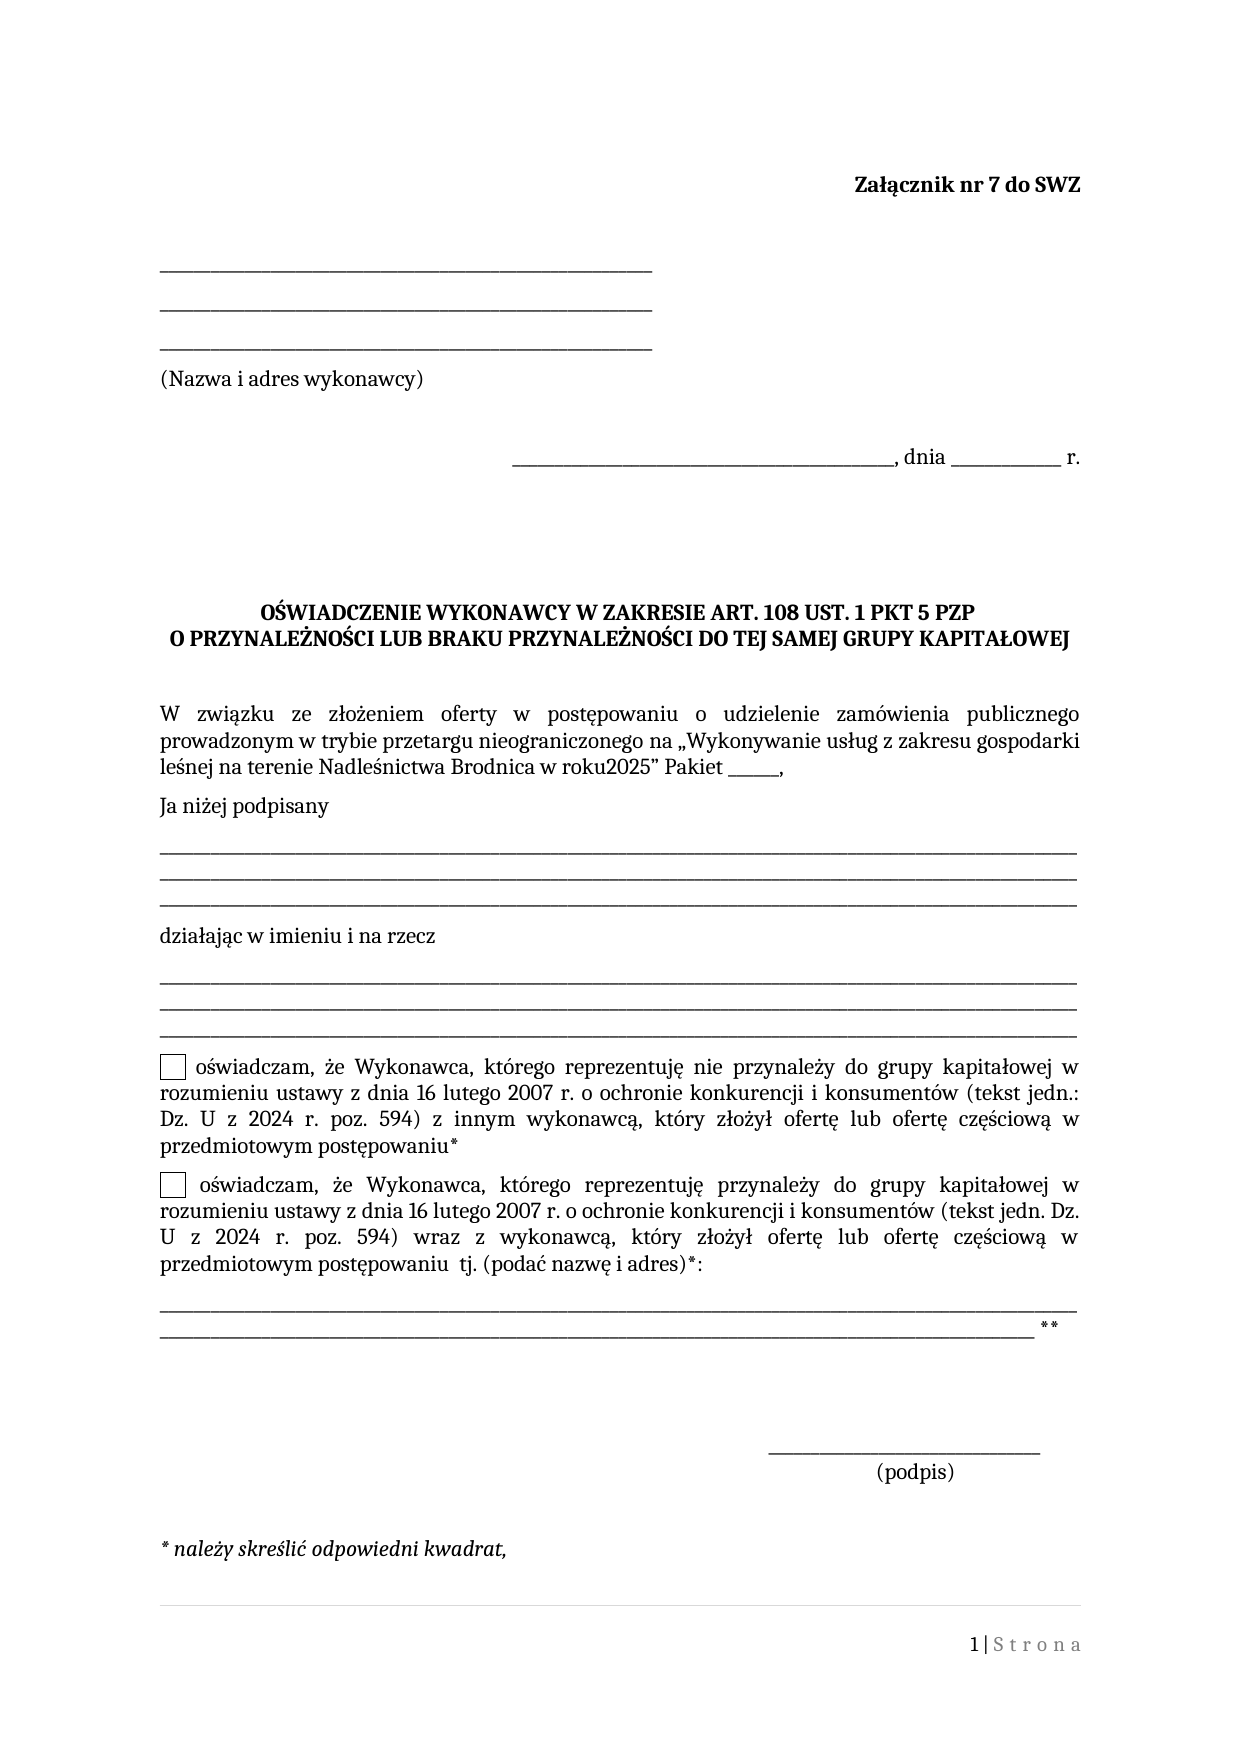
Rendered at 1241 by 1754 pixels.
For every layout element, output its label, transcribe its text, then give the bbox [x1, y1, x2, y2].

text Załącznik nr 7 do SWZ [159, 172, 1081, 198]
text ____________________________________________________________________________________________________________________________________________________________________________________________________________________________________________________________________________________________________________________________________ [159, 831, 1081, 911]
text W związku ze złożeniem oferty w postępowaniu o udzielenie zamówienia publicznego prowadzonym w trybie przetargu nieograniczonego na „Wykonywanie usług z zakresu gospodarki leśnej na terenie Nadleśnictwa Brodnica w roku2025” Pakiet ______, [159, 701, 1081, 780]
text oświadczam, że Wykonawca, którego reprezentuję przynależy do grupy kapitałowej w rozumieniu ustawy z dnia 16 lutego 2007 r. o ochronie konkurencji i konsumentów (tekst jedn. Dz. U z 2024 r. poz. 594) wraz z wykonawcą, który złożył ofertę lub ofertę częściową w przedmiotowym postępowaniu tj. (podać nazwę i adres)*: [159, 1171, 1081, 1277]
text * należy skreślić odpowiedni kwadrat, [159, 1536, 1081, 1563]
text Ja niżej podpisany [159, 793, 1081, 819]
text oświadczam, że Wykonawca, którego reprezentuję nie przynależy do grupy kapitałowej w rozumieniu ustawy z dnia 16 lutego 2007 r. o ochronie konkurencji i konsumentów (tekst jedn.: Dz. U z 2024 r. poz. 594) z innym wykonawcą, który złożył ofertę lub ofertę częściową w przedmiotowym postępowaniu* [159, 1053, 1081, 1159]
text ____________________________________________________________________________________________________________________________________________________________________________________________________________________________________________________________________________________________________________________________________ [159, 962, 1081, 1041]
text ________________________________ (podpis) [750, 1432, 1081, 1485]
text _____________________________________________, dnia _____________ r. [159, 444, 1081, 470]
text działając w imieniu i na rzecz [159, 923, 1081, 949]
text __________________________________________________________ [159, 250, 1081, 276]
text (Nazwa i adres wykonawcy) [159, 366, 1081, 393]
text __________________________________________________________ [159, 327, 1081, 354]
text __________________________________________________________ [159, 288, 1081, 315]
text ___________________________________________________________________________________________________________________________________________________________________________________________________________________ ** [159, 1289, 1081, 1342]
text OŚWIADCZENIE WYKONAWCY W ZAKRESIE ART. 108 UST. 1 PKT 5 PZP O PRZYNALEŻNOŚCI LUB BRAKU PRZYNALEŻNOŚCI DO TEJ SAMEJ GRUPY KAPITAŁOWEJ [159, 599, 1081, 652]
